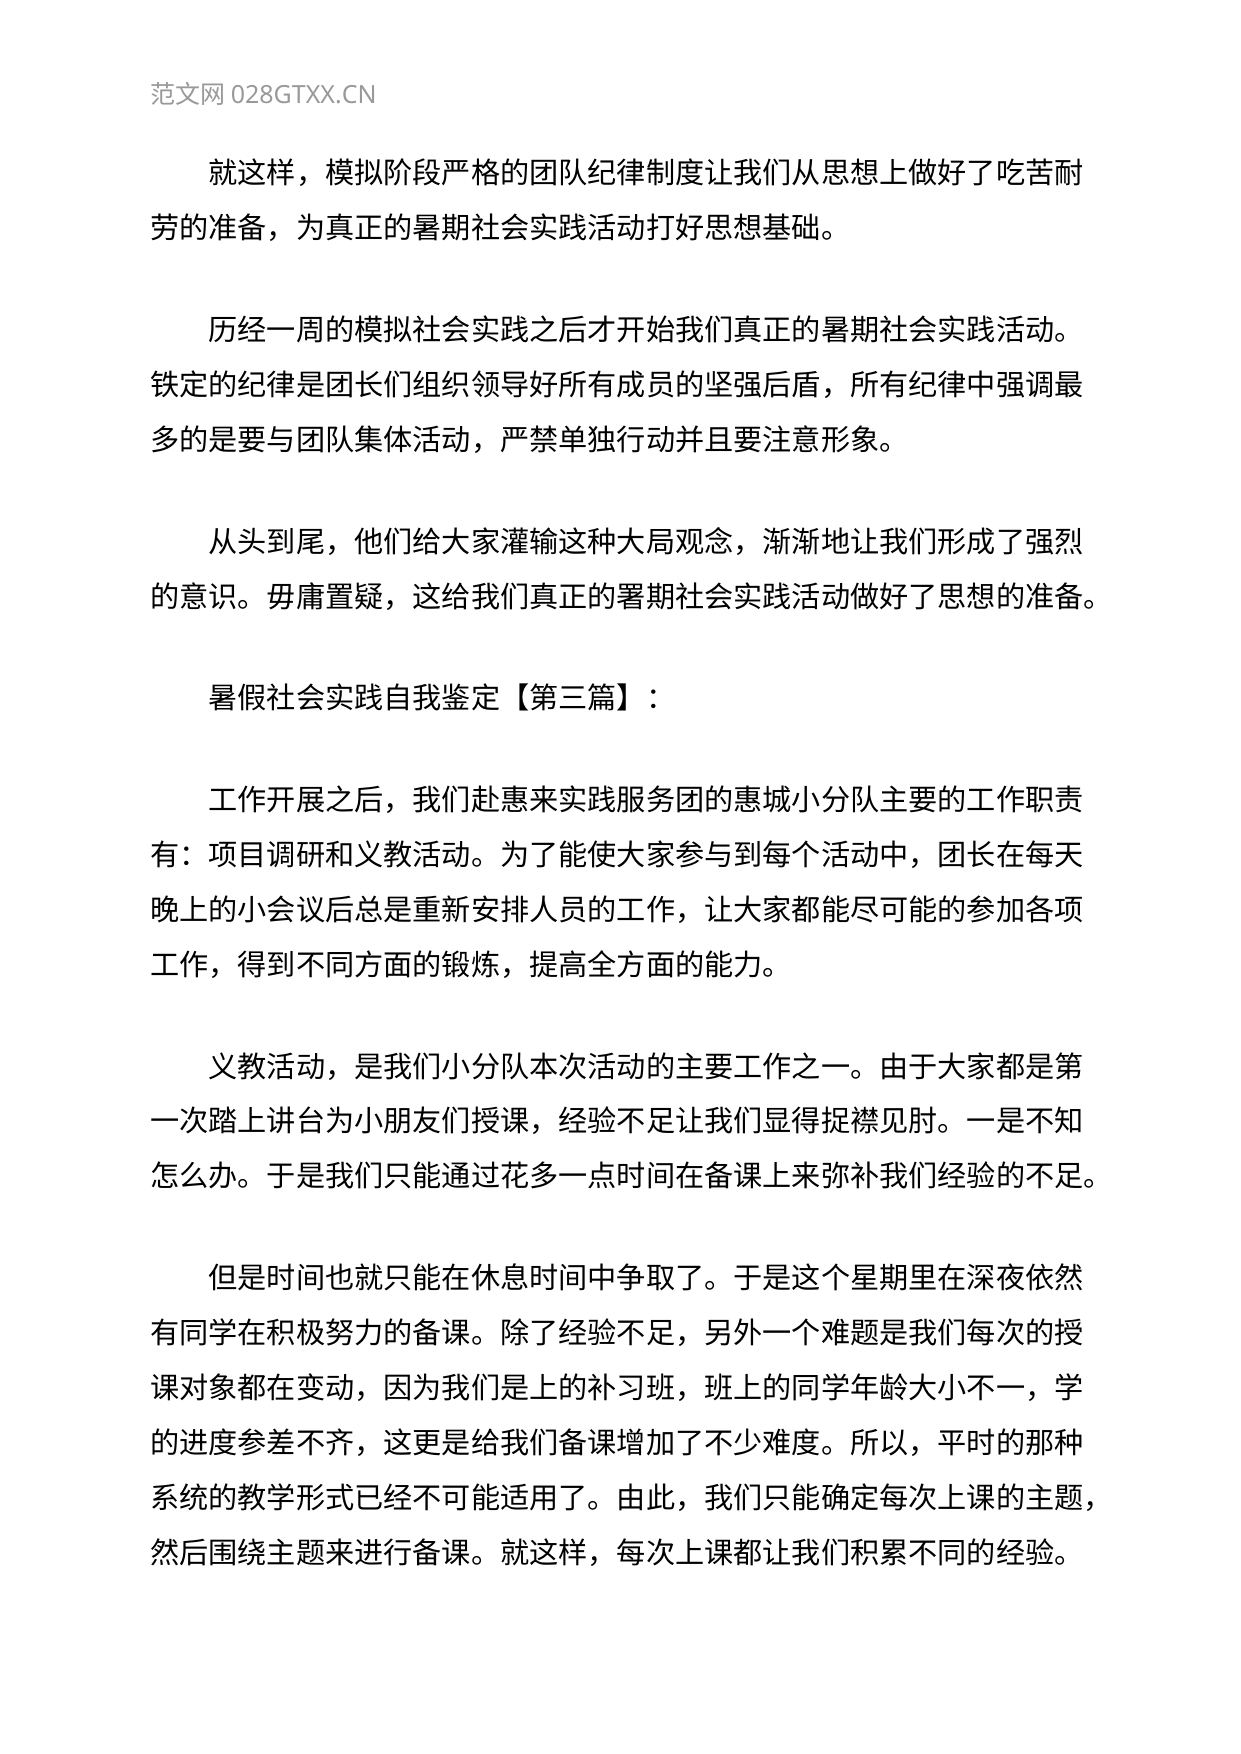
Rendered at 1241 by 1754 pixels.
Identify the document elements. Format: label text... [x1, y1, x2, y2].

text 历经一周的模拟社会实践之后才开始我们真正的暑期社会实践活动。铁定的纪律是团长们组织领导好所有成员的坚强后盾，所有纪律中强调最多的是要与团队集体活动，严禁单独行动并且要注意形象。 [150, 307, 1090, 459]
text 从头到尾，他们给大家灌输这种大局观念，渐渐地让我们形成了强烈的意识。毋庸置疑，这给我们真正的署期社会实践活动做好了思想的准备。 [150, 518, 1090, 615]
text 工作开展之后，我们赴惠来实践服务团的惠城小分队主要的工作职责有：项目调研和义教活动。为了能使大家参与到每个活动中，团长在每天晚上的小会议后总是重新安排人员的工作，让大家都能尽可能的参加各项工作，得到不同方面的锻炼，提高全方面的能力。 [150, 777, 1090, 984]
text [150, 1255, 1090, 1571]
text 就这样，模拟阶段严格的团队纪律制度让我们从思想上做好了吃苦耐劳的准备，为真正的暑期社会实践活动打好思想基础。 [150, 150, 1090, 247]
text 暑假社会实践自我鉴定【第三篇】： [150, 675, 1090, 717]
text 义教活动，是我们小分队本次活动的主要工作之一。由于大家都是第一次踏上讲台为小朋友们授课，经验不足让我们显得捉襟见肘。一是不知怎么办。于是我们只能通过花多一点时间在备课上来弥补我们经验的不足。 [150, 1043, 1090, 1195]
